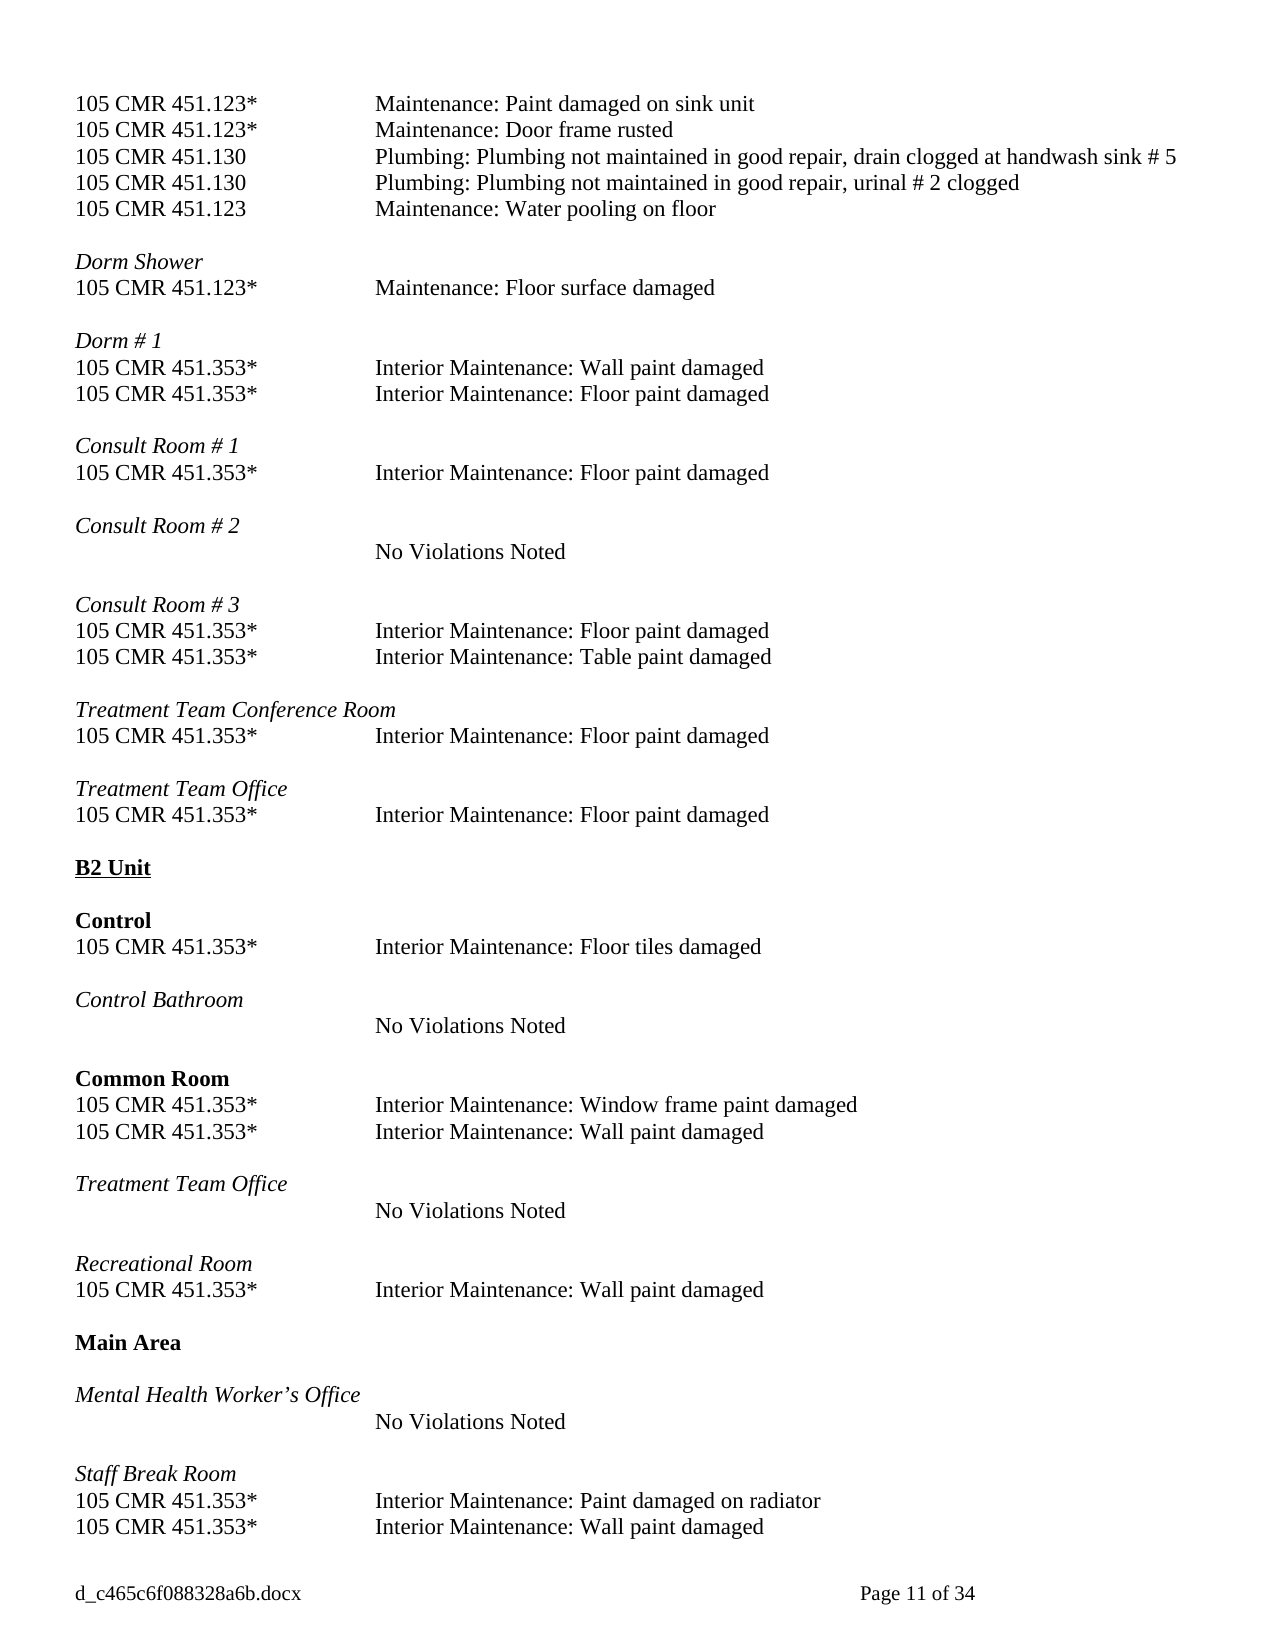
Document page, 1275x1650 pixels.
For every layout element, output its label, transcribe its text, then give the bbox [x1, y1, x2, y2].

text B2 Unit [75, 854, 1200, 881]
text 105 CMR 451.353* Interior Maintenance: Paint damaged on radiator [75, 1487, 1200, 1513]
text Staff Break Room [75, 1460, 1200, 1487]
text Treatment Team Office [75, 1171, 1200, 1197]
text Common Room [75, 1065, 1200, 1091]
text No Violations Noted [75, 1408, 1200, 1434]
text 105 CMR 451.353* Interior Maintenance: Wall paint damaged [75, 353, 1200, 380]
text Mental Health Worker’s Office [75, 1381, 1200, 1408]
text Control [75, 907, 1200, 933]
text Dorm # 1 [75, 327, 1200, 353]
text 105 CMR 451.353* Interior Maintenance: Floor paint damaged [75, 617, 1200, 643]
text 105 CMR 451.123* Maintenance: Paint damaged on sink unit [75, 90, 1200, 116]
text Recreational Room [75, 1249, 1200, 1276]
text 105 CMR 451.353* Interior Maintenance: Wall paint damaged [75, 1118, 1200, 1144]
text Consult Room # 2 [75, 512, 1200, 538]
text Control Bathroom [75, 986, 1200, 1012]
text 105 CMR 451.353* Interior Maintenance: Table paint damaged [75, 643, 1200, 670]
text Main Area [75, 1329, 1200, 1355]
text Consult Room # 3 [75, 591, 1200, 617]
text Treatment Team Office [75, 775, 1200, 802]
text 105 CMR 451.123* Maintenance: Floor surface damaged [75, 274, 1200, 301]
text 105 CMR 451.353* Interior Maintenance: Floor paint damaged [75, 802, 1200, 828]
text 105 CMR 451.353* Interior Maintenance: Floor paint damaged [75, 459, 1200, 485]
text Consult Room # 1 [75, 433, 1200, 459]
text 105 CMR 451.130 Plumbing: Plumbing not maintained in good repair, urinal # 2 clogged [75, 169, 1200, 195]
text No Violations Noted [75, 538, 1200, 564]
text 105 CMR 451.353* Interior Maintenance: Floor paint damaged [75, 722, 1200, 749]
text 105 CMR 451.353* Interior Maintenance: Floor paint damaged [75, 380, 1200, 406]
text 105 CMR 451.130 Plumbing: Plumbing not maintained in good repair, drain clogged at handwash sink # 5 [75, 143, 1200, 169]
text 105 CMR 451.353* Interior Maintenance: Wall paint damaged [75, 1513, 1200, 1539]
text 105 CMR 451.123* Maintenance: Door frame rusted [75, 116, 1200, 143]
text No Violations Noted [75, 1197, 1200, 1223]
text 105 CMR 451.123 Maintenance: Water pooling on floor [75, 195, 1200, 222]
text Treatment Team Conference Room [75, 696, 1200, 722]
text 105 CMR 451.353* Interior Maintenance: Wall paint damaged [75, 1276, 1200, 1302]
text 105 CMR 451.353* Interior Maintenance: Floor tiles damaged [75, 933, 1200, 960]
text No Violations Noted [75, 1012, 1200, 1039]
text 105 CMR 451.353* Interior Maintenance: Window frame paint damaged [75, 1091, 1200, 1118]
text Dorm Shower [75, 248, 1200, 274]
